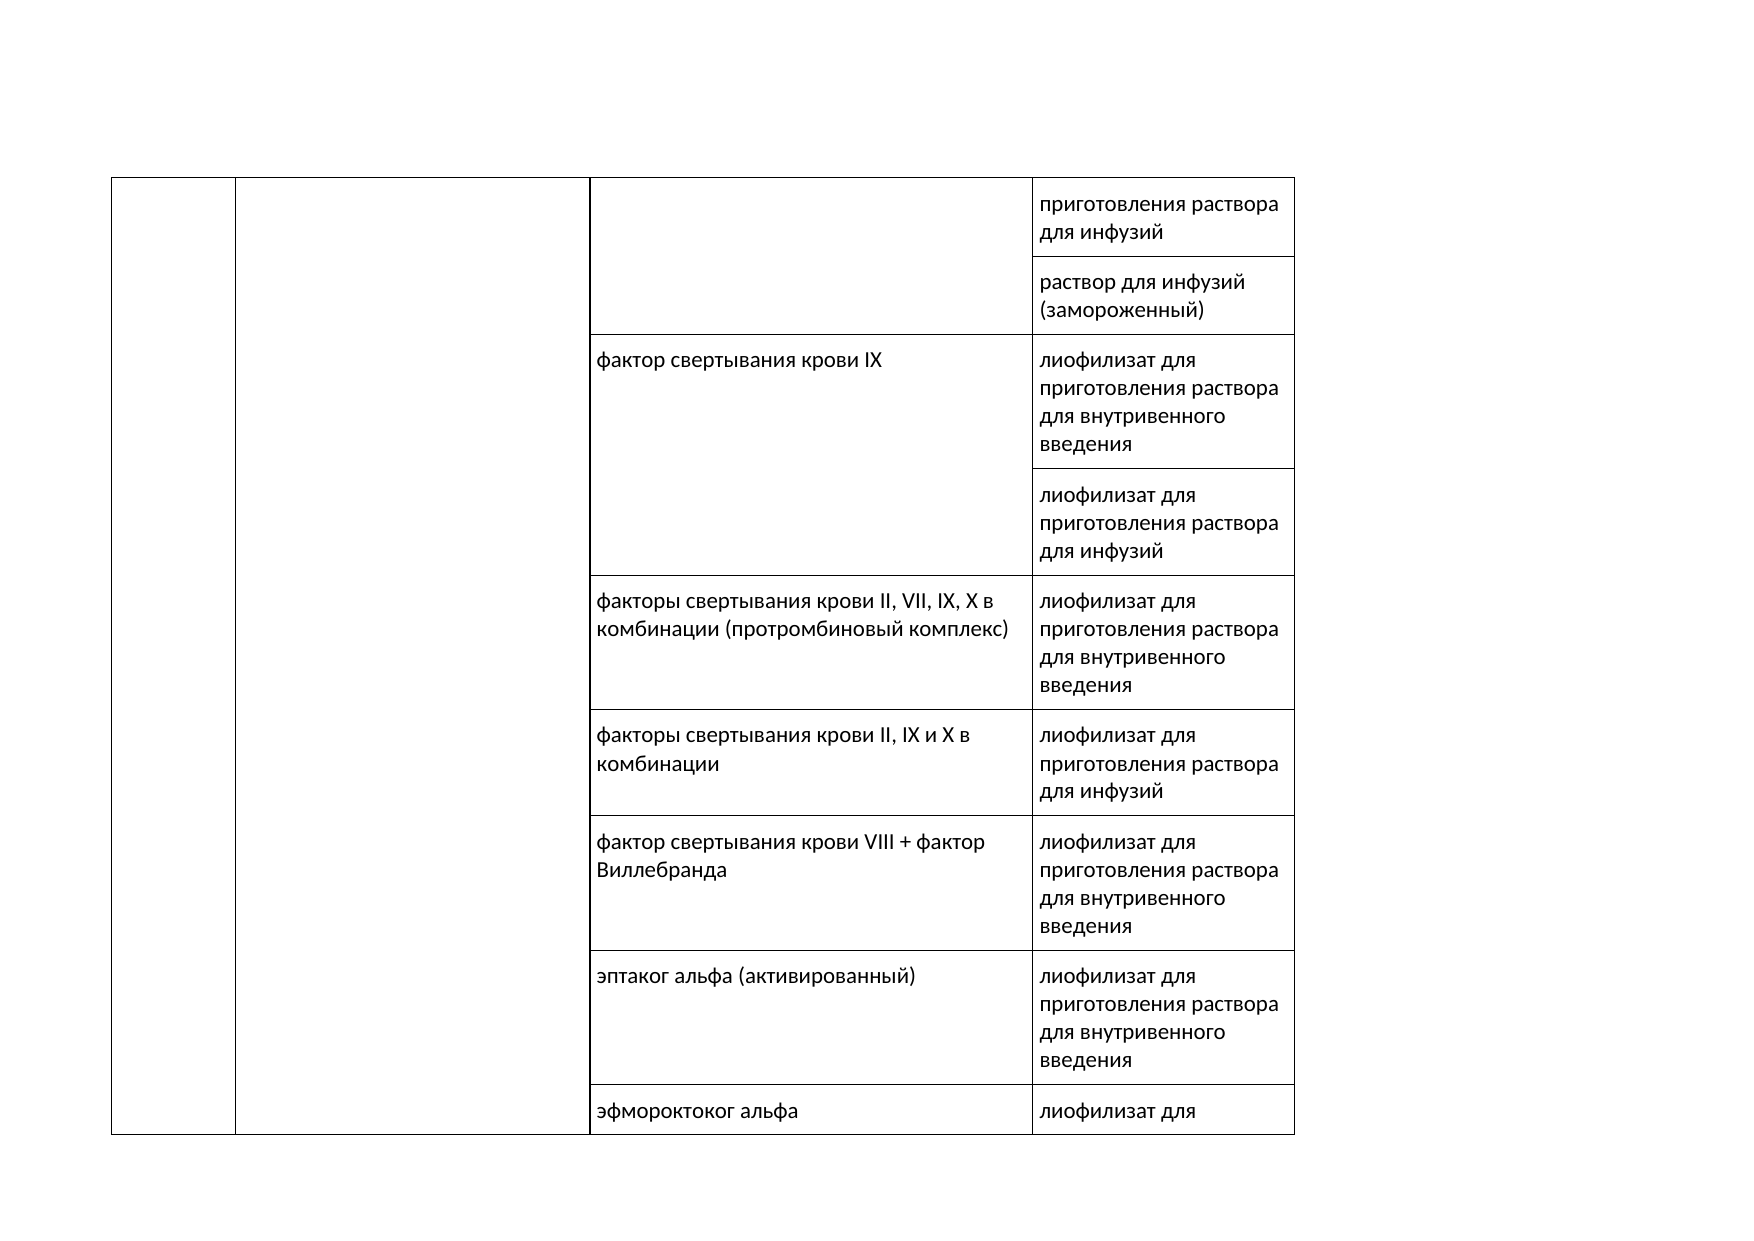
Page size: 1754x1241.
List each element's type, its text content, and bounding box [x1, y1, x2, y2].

table_cell эфмороктоког альфа [591, 1085, 1032, 1134]
table_cell факторы свертывания крови II, VII, IX, X в комбинации (протромбиновый комплекс) [591, 576, 1032, 709]
table_cell эптаког альфа (активированный) [591, 951, 1032, 1084]
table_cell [1033, 1085, 1294, 1134]
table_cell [1033, 335, 1294, 468]
table_cell факторы свертывания крови II, IX и X в комбинации [591, 710, 1032, 815]
table_cell фактор свертывания крови VIII + фактор Виллебранда [591, 816, 1032, 950]
table_cell лиофилизат для приготовления раствора для внутривенного введения [1033, 576, 1294, 709]
table_cell лиофилизат для приготовления раствора для внутривенного введения [1033, 816, 1294, 950]
table_cell лиофилизат для приготовления раствора для инфузий [1033, 469, 1294, 574]
table_cell фактор свертывания крови IX [591, 335, 1032, 574]
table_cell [1033, 951, 1294, 1084]
table_cell лиофилизат для приготовления раствора для инфузий [1033, 710, 1294, 815]
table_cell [1033, 178, 1294, 256]
table_cell раствор для инфузий (замороженный) [1033, 257, 1294, 334]
